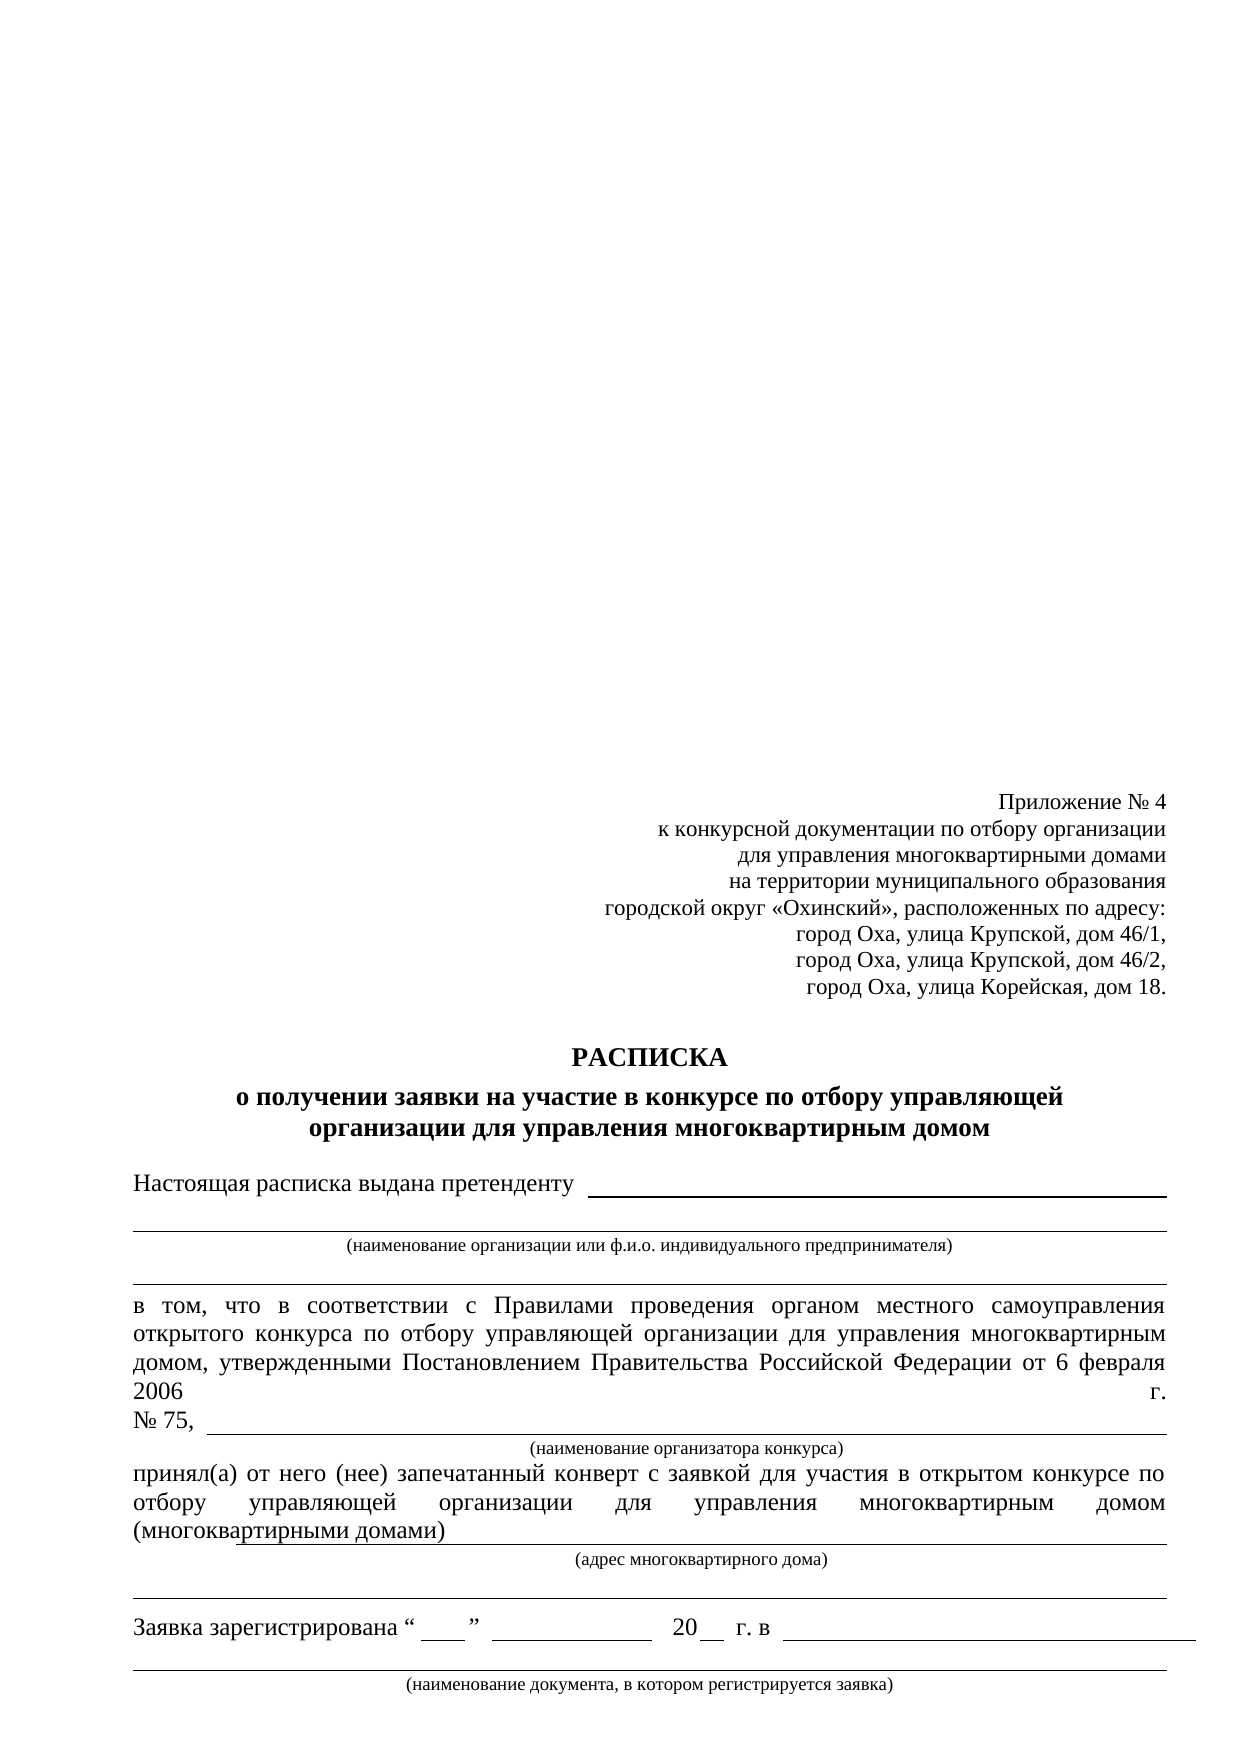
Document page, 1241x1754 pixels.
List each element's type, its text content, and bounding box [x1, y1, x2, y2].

text (наименование организации или ф.и.о. индивидуального предпринимателя) [133, 1232, 1167, 1255]
text принял(а) от него (нее) запечатанный конверт с заявкой для участия в открытом конкурсе по отбору управляющей организации для управления многоквартирным домом (многоквартирными домами) [133, 1458, 1167, 1544]
text к конкурсной документации по отбору организации [133, 815, 1167, 841]
text для управления многоквартирными домами [133, 841, 1167, 867]
text (адрес многоквартирного дома) [236, 1545, 1167, 1569]
text город Оха, улица Крупской, дом 46/1, [133, 920, 1167, 947]
text (наименование организатора конкурса) [207, 1435, 1167, 1458]
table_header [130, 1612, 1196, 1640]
text (наименование документа, в котором регистрируется заявка) [133, 1671, 1167, 1695]
text Настоящая расписка выдана претенденту [133, 1168, 1167, 1196]
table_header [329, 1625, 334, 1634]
text город Оха, улица Корейская, дом 18. [133, 973, 1167, 999]
text в том, что в соответствии с Правилами проведения органом местного самоуправления открытого конкурса по отбору управляющей организации для управления многоквартирным домом, утвержденными Постановлением Правительства Российской Федерации от 6 февраля 2006 г. № 75, [133, 1290, 1167, 1433]
text РАСПИСКА [133, 1041, 1167, 1072]
text город Оха, улица Крупской, дом 46/2, [133, 947, 1167, 973]
text на территории муниципального образования [133, 867, 1167, 894]
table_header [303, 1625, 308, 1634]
text о получении заявки на участие в конкурсе по отбору управляющей организации для управления многоквартирным домом [133, 1080, 1167, 1143]
text городской округ «Охинский», расположенных по адресу: [133, 894, 1167, 920]
text Приложение № 4 [133, 788, 1167, 815]
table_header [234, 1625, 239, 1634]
